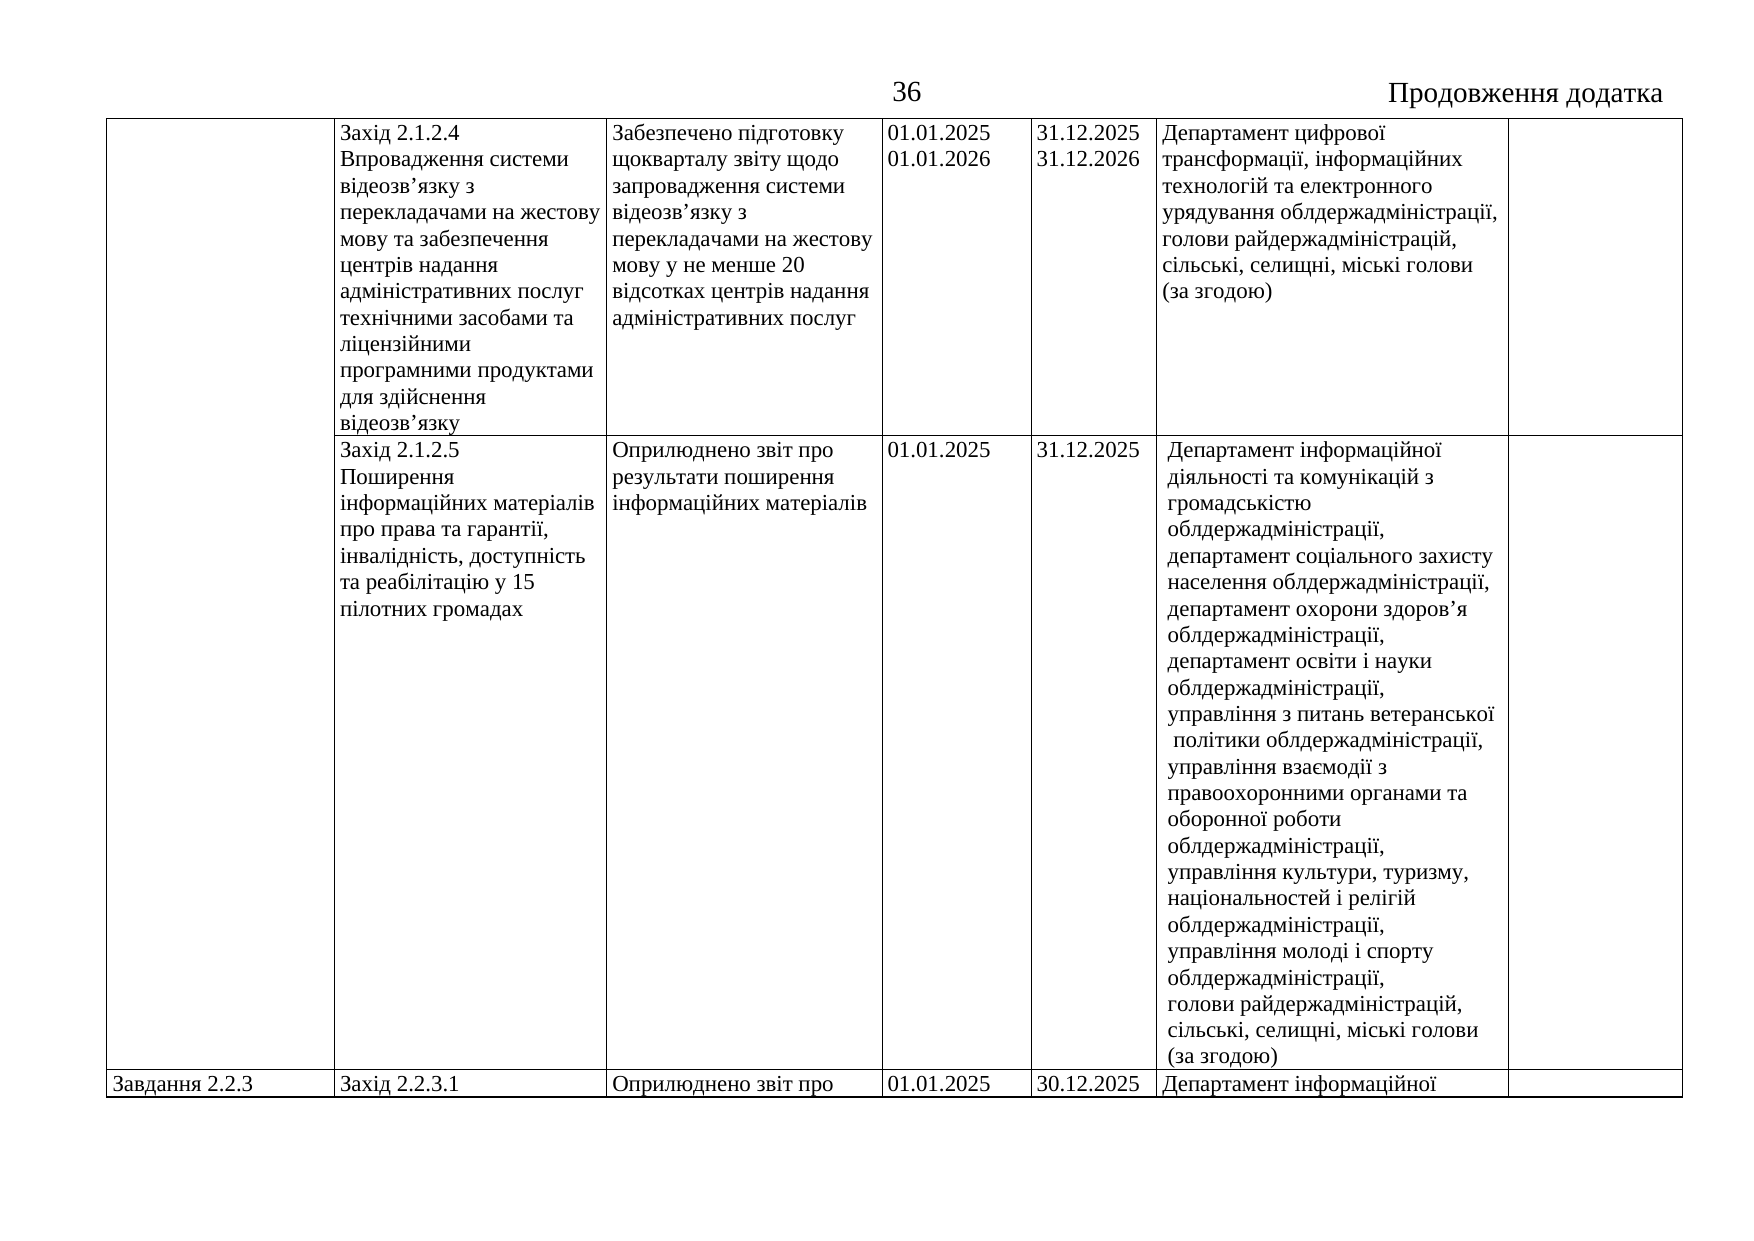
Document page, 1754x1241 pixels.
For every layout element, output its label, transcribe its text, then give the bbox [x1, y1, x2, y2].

table_cell 30.12.2025 [1032, 1070, 1156, 1096]
table_cell Забезпечено підготовку щокварталу звіту щодо запровадження системи відеозв’язку з перекладачами на жестову мову у не менше 20 відсотках центрів надання адміністративних послуг [607, 119, 882, 435]
table_cell Оприлюднено звіт про результати поширення інформаційних матеріалів [607, 436, 882, 1069]
table_cell Департамент цифрової трансформації, інформаційних технологій та електронного урядування облдержадміністрації, голови райдержадміністрацій, сільські, селищні, міські голови (за згодою) [1157, 119, 1508, 435]
table_cell [107, 119, 334, 1069]
table_cell Департамент інформаційної діяльності та комунікацій з громадськістю облдержадміністрації, департамент соціального захисту населення облдержадміністрації, департамент охорони здоров’я облдержадміністрації, департамент освіти і науки облдержадміністрації, управління з питань ветеранської політики облдержадміністрації, управління взаємодії з правоохоронними органами та оборонної роботи облдержадміністрації, управління культури, туризму, національностей і релігій облдержадміністрації, управління молоді і спорту облдержадміністрації, голови райдержадміністрацій, сільські, селищні, міські голови (за згодою) [1157, 436, 1508, 1069]
table_cell [1509, 436, 1682, 1069]
table_cell 01.01.2025 01.01.2026 [883, 119, 1031, 435]
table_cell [607, 1070, 882, 1096]
table_cell Захід 2.1.2.4 Впровадження системи відеозв’язку з перекладачами на жестову мову та забезпечення центрів надання адміністративних послуг технічними засобами та ліцензійними програмними продуктами для здійснення відеозв’язку [335, 119, 606, 435]
table_cell Захід 2.1.2.5 Поширення інформаційних матеріалів про права та гарантії, інвалідність, доступність та реабілітацію у 15 пілотних громадах [335, 436, 606, 1069]
table_cell 01.01.2025 [883, 436, 1031, 1069]
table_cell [107, 1070, 334, 1096]
table_cell 01.01.2025 [883, 1070, 1031, 1096]
table_cell [1509, 119, 1682, 435]
table_cell [1509, 1070, 1682, 1096]
table_cell 31.12.2025 31.12.2026 [1032, 119, 1156, 435]
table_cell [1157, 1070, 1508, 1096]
table_cell 31.12.2025 [1032, 436, 1156, 1069]
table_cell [335, 1070, 606, 1096]
